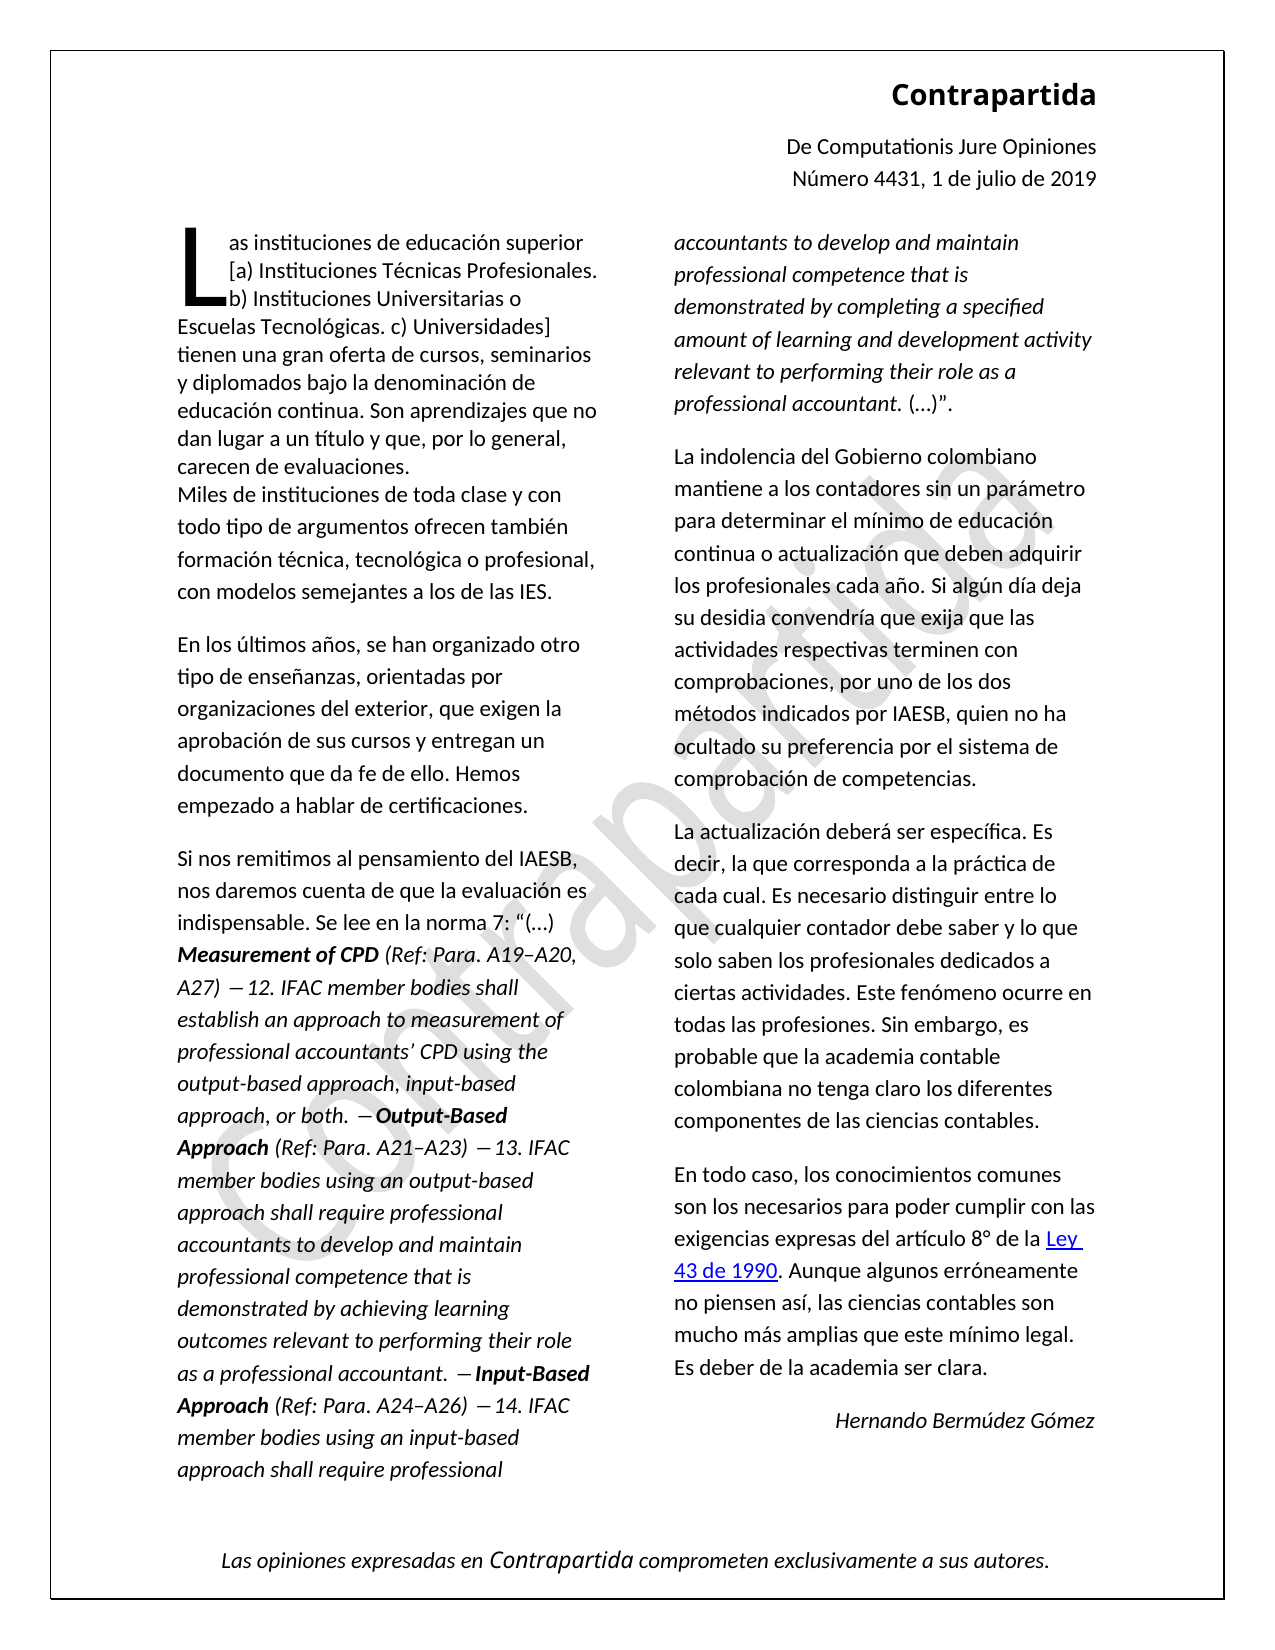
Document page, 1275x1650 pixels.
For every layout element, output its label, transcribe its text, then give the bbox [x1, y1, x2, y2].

text Si nos remitimos al pensamiento del IAESB, nos daremos cuenta de que la evaluación es indispensable. Se lee en la norma 7: “(…) Measurement of CPD (Ref: Para. A19–A20, A27) ―12. IFAC member bodies shall establish an approach to measurement of professional accountants’ CPD using the output-based approach, input-based approach, or both. ―Output-Based Approach (Ref: Para. A21–A23) ―13. IFAC member bodies using an output-based approach shall require professional accountants to develop and maintain professional competence that is demonstrated by achieving learning outcomes relevant to performing their role as a professional accountant. ―Input-Based Approach (Ref: Para. A24–A26) ―14. IFAC member bodies using an input-based approach shall require professional accountants to develop and maintain professional competence that is demonstrated by completing a specified amount of learning and development activity relevant to performing their role as a professional accountant. (…)”. [177, 844, 600, 1483]
text Miles de instituciones de toda clase y con todo tipo de argumentos ofrecen también formación técnica, tecnológica o profesional, con modelos semejantes a los de las IES. [177, 480, 600, 605]
text En todo caso, los conocimientos comunes son los necesarios para poder cumplir con las exigencias expresas del artículo 8° de la Ley 43 de 1990. Aunque algunos erróneamente no piensen así, las ciencias contables son mucho más amplias que este mínimo legal. Es deber de la academia ser clara. [674, 1160, 1097, 1381]
text En los últimos años, se han organizado otro tipo de enseñanzas, orientadas por organizaciones del exterior, que exigen la aprobación de sus cursos y entregan un documento que da fe de ello. Hemos empezado a hablar de certificaciones. [177, 630, 600, 819]
text La indolencia del Gobierno colombiano mantiene a los contadores sin un parámetro para determinar el mínimo de educación continua o actualización que deben adquirir los profesionales cada año. Si algún día deja su desidia convendría que exija que las actividades respectivas terminen con comprobaciones, por uno de los dos métodos indicados por IAESB, quien no ha ocultado su preferencia por el sistema de comprobación de competencias. [674, 442, 1097, 792]
text La actualización deberá ser específica. Es decir, la que corresponda a la práctica de cada cual. Es necesario distinguir entre lo que cualquier contador debe saber y lo que solo saben los profesionales dedicados a ciertas actividades. Este fenómeno ocurre en todas las profesiones. Sin embargo, es probable que la academia contable colombiana no tenga claro los diferentes componentes de las ciencias contables. [674, 817, 1097, 1135]
text Si nos remitimos al pensamiento del IAESB, nos daremos cuenta de que la evaluación es indispensable. Se lee en la norma 7: “(…) Measurement of CPD (Ref: Para. A19–A20, A27) ―12. IFAC member bodies shall establish an approach to measurement of professional accountants’ CPD using the output-based approach, input-based approach, or both. ―Output-Based Approach (Ref: Para. A21–A23) ―13. IFAC member bodies using an output-based approach shall require professional accountants to develop and maintain professional competence that is demonstrated by achieving learning outcomes relevant to performing their role as a professional accountant. ―Input-Based Approach (Ref: Para. A24–A26) ―14. IFAC member bodies using an input-based approach shall require professional accountants to develop and maintain professional competence that is demonstrated by completing a specified amount of learning and development activity relevant to performing their role as a professional accountant. (…)”. [674, 228, 1097, 417]
text as instituciones de educación superior [a) Instituciones Técnicas Profesionales. b) Instituciones Universitarias o Escuelas Tecnológicas. c) Universidades] tienen una gran oferta de cursos, seminarios y diplomados bajo la denominación de educación continua. Son aprendizajes que no dan lugar a un título y que, por lo general, carecen de evaluaciones. [177, 228, 600, 480]
text Hernando Bermúdez Gómez [674, 1406, 1097, 1434]
